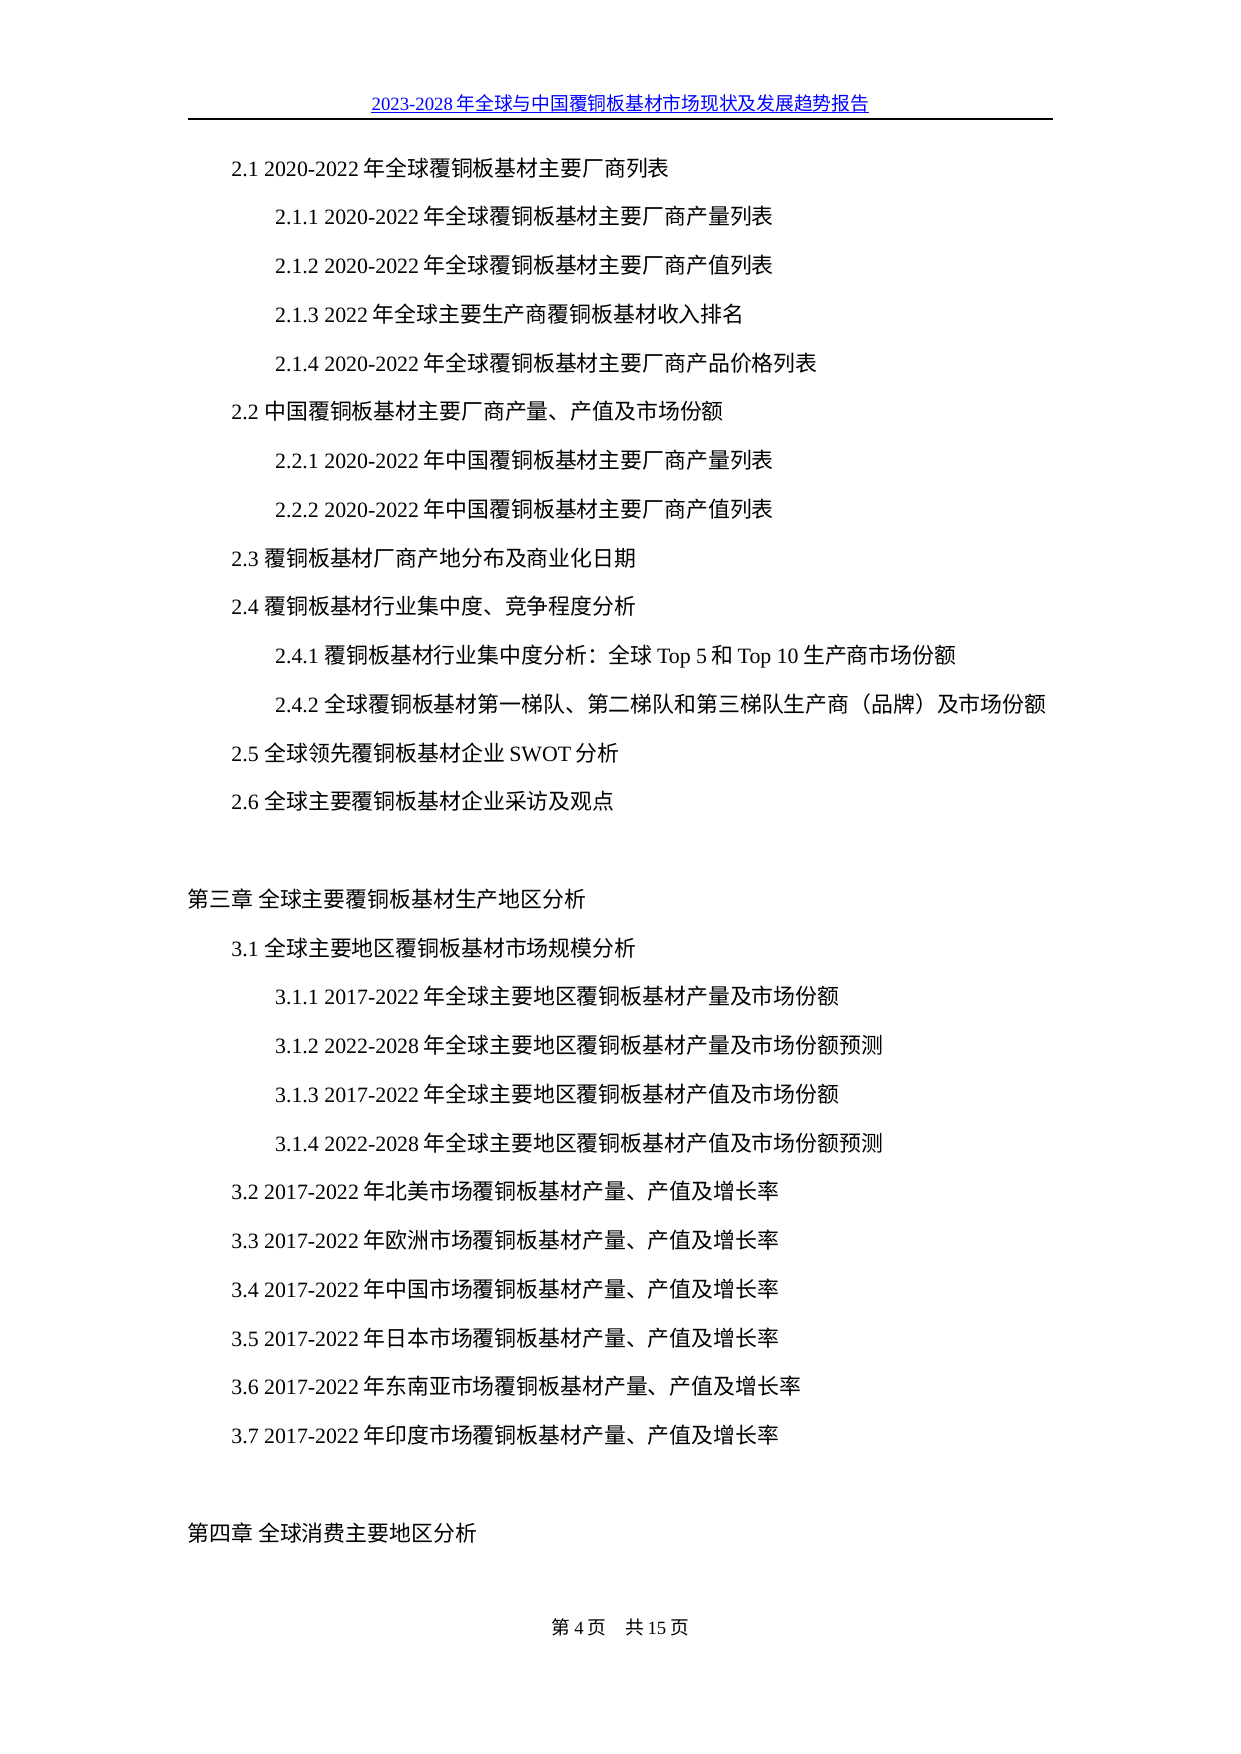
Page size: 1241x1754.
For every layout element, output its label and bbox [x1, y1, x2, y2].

text [187, 150, 1053, 1548]
